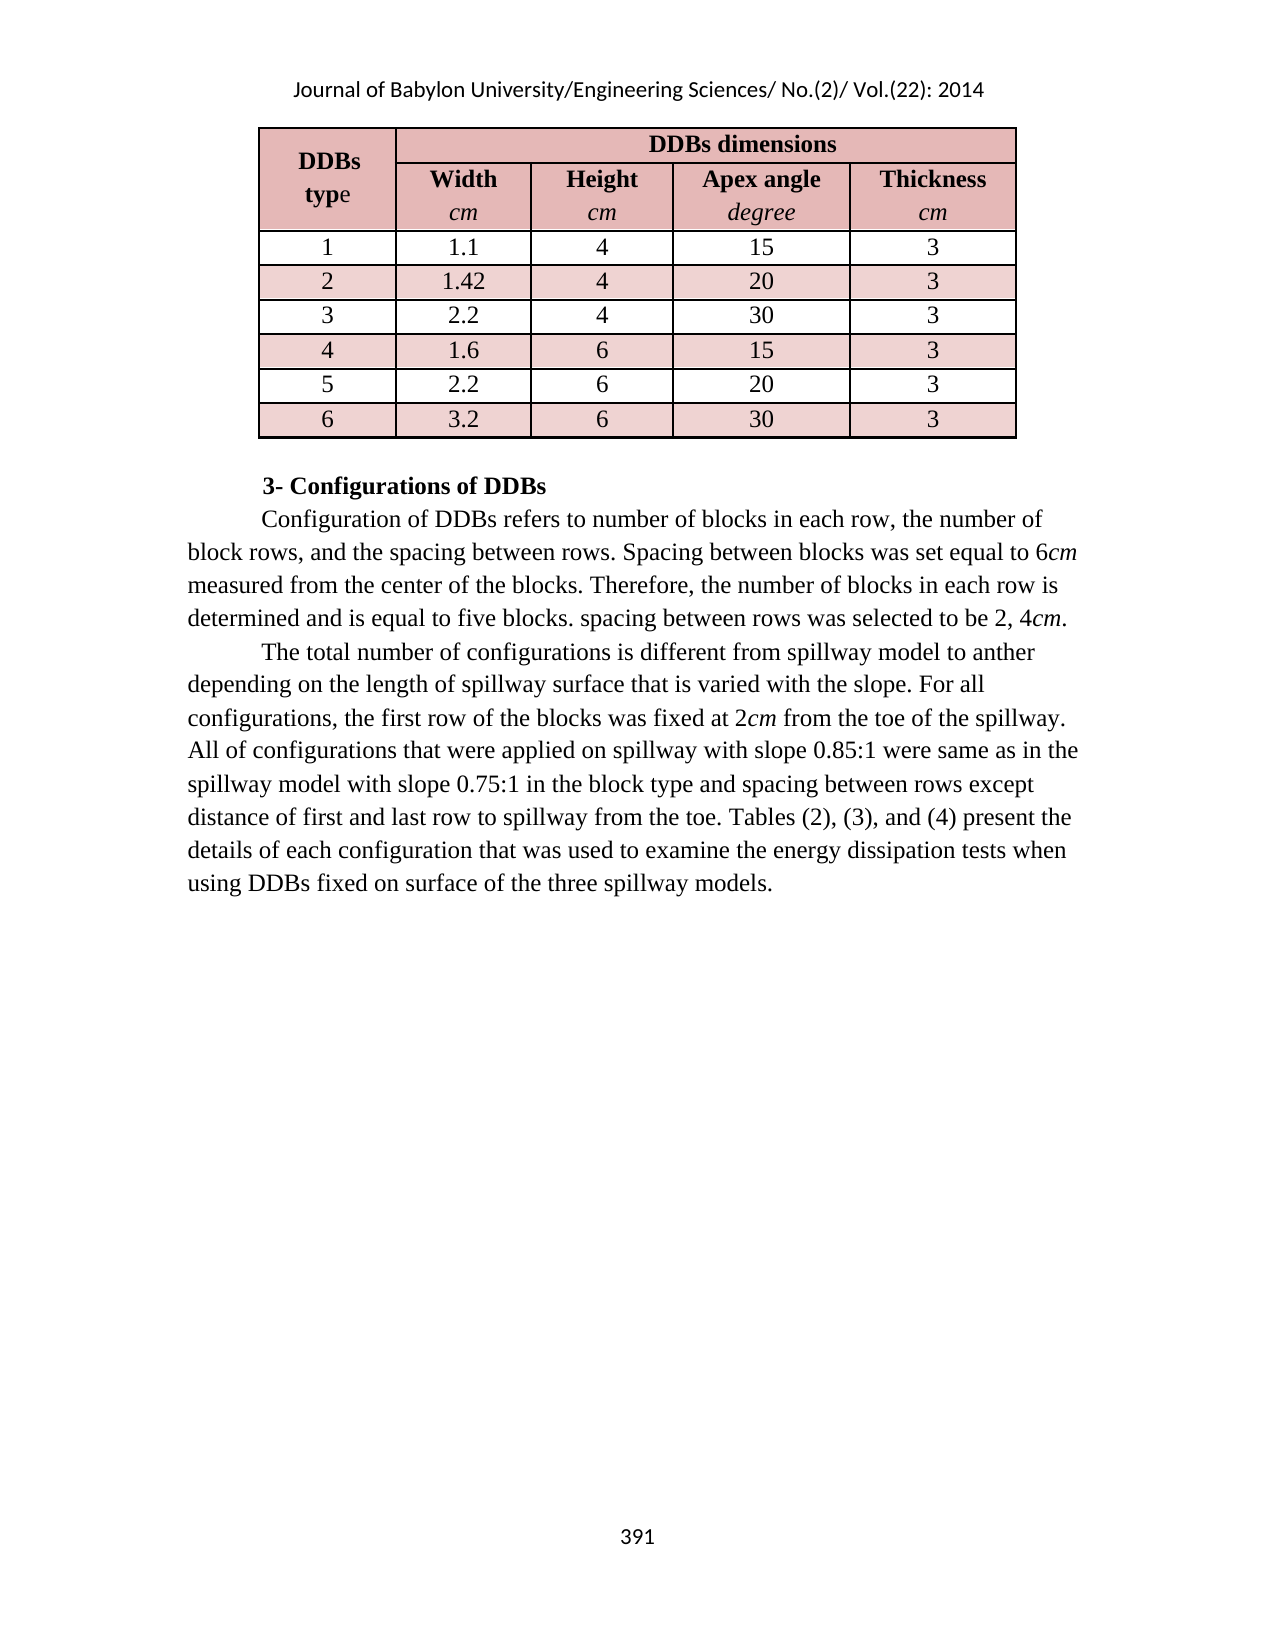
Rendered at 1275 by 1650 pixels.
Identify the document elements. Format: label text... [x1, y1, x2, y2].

table_header DDBs dimensions [397, 129, 1015, 162]
table_cell 2 [260, 266, 395, 298]
table_cell 2.2 [397, 370, 530, 402]
table_cell 4 [532, 266, 672, 298]
table_cell 2.2 [397, 301, 530, 333]
table_cell 4 [532, 232, 672, 264]
table_cell 1.6 [397, 335, 530, 367]
text The total number of configurations is different from spillway model to anther depending on the length of spillway surface that is varied with the slope. For all configurations, the first row of the blocks was fixed at 2cm from the toe of the spillway. [187, 637, 1088, 731]
table_cell 20 [674, 370, 849, 402]
table_cell 3 [851, 301, 1015, 333]
table_cell Thickness cm [851, 164, 1015, 229]
table_cell 6 [532, 370, 672, 402]
table_cell 3 [260, 301, 395, 333]
table_cell 1.1 [397, 232, 530, 264]
table_cell 4 [260, 335, 395, 367]
table_cell 3 [851, 232, 1015, 264]
table_cell 6 [532, 335, 672, 367]
text All of configurations that were applied on spillway with slope 0.85:1 were same as in the spillway model with slope 0.75:1 in the block type and spacing between rows except distance of first and last row to spillway from the toe. Tables (2), (3), and (4) present the details of each configuration that was used to examine the energy dissipation tests when using DDBs fixed on surface of the three spillway models. [187, 736, 1088, 896]
table_header DDBs type [260, 129, 395, 229]
table_cell 1.42 [397, 266, 530, 298]
text Configuration of DDBs refers to number of blocks in each row, the number of block rows, and the spacing between rows. Spacing between blocks was set equal to 6cm measured from the center of the blocks. Therefore, the number of blocks in each row is determined and is equal to five blocks. spacing between rows was selected to be 2, 4cm. [187, 504, 1088, 632]
table_cell Width cm [397, 164, 530, 229]
table_cell 3 [851, 335, 1015, 367]
table_cell 3.2 [397, 404, 530, 436]
table_cell 6 [532, 404, 672, 436]
table_cell 3 [851, 370, 1015, 402]
table_cell 3 [851, 404, 1015, 436]
text 3- Configurations of DDBs [187, 471, 1088, 500]
table_cell 15 [674, 232, 849, 264]
table_cell 30 [674, 404, 849, 436]
table_cell 1 [260, 232, 395, 264]
table_cell 20 [674, 266, 849, 298]
table_cell 15 [674, 335, 849, 367]
table_cell 6 [260, 404, 395, 436]
table_cell 4 [532, 301, 672, 333]
table_cell 30 [674, 301, 849, 333]
table_cell 5 [260, 370, 395, 402]
table_cell Apex angle degree [674, 164, 849, 229]
table_cell Height cm [532, 164, 672, 229]
table_cell 3 [851, 266, 1015, 298]
